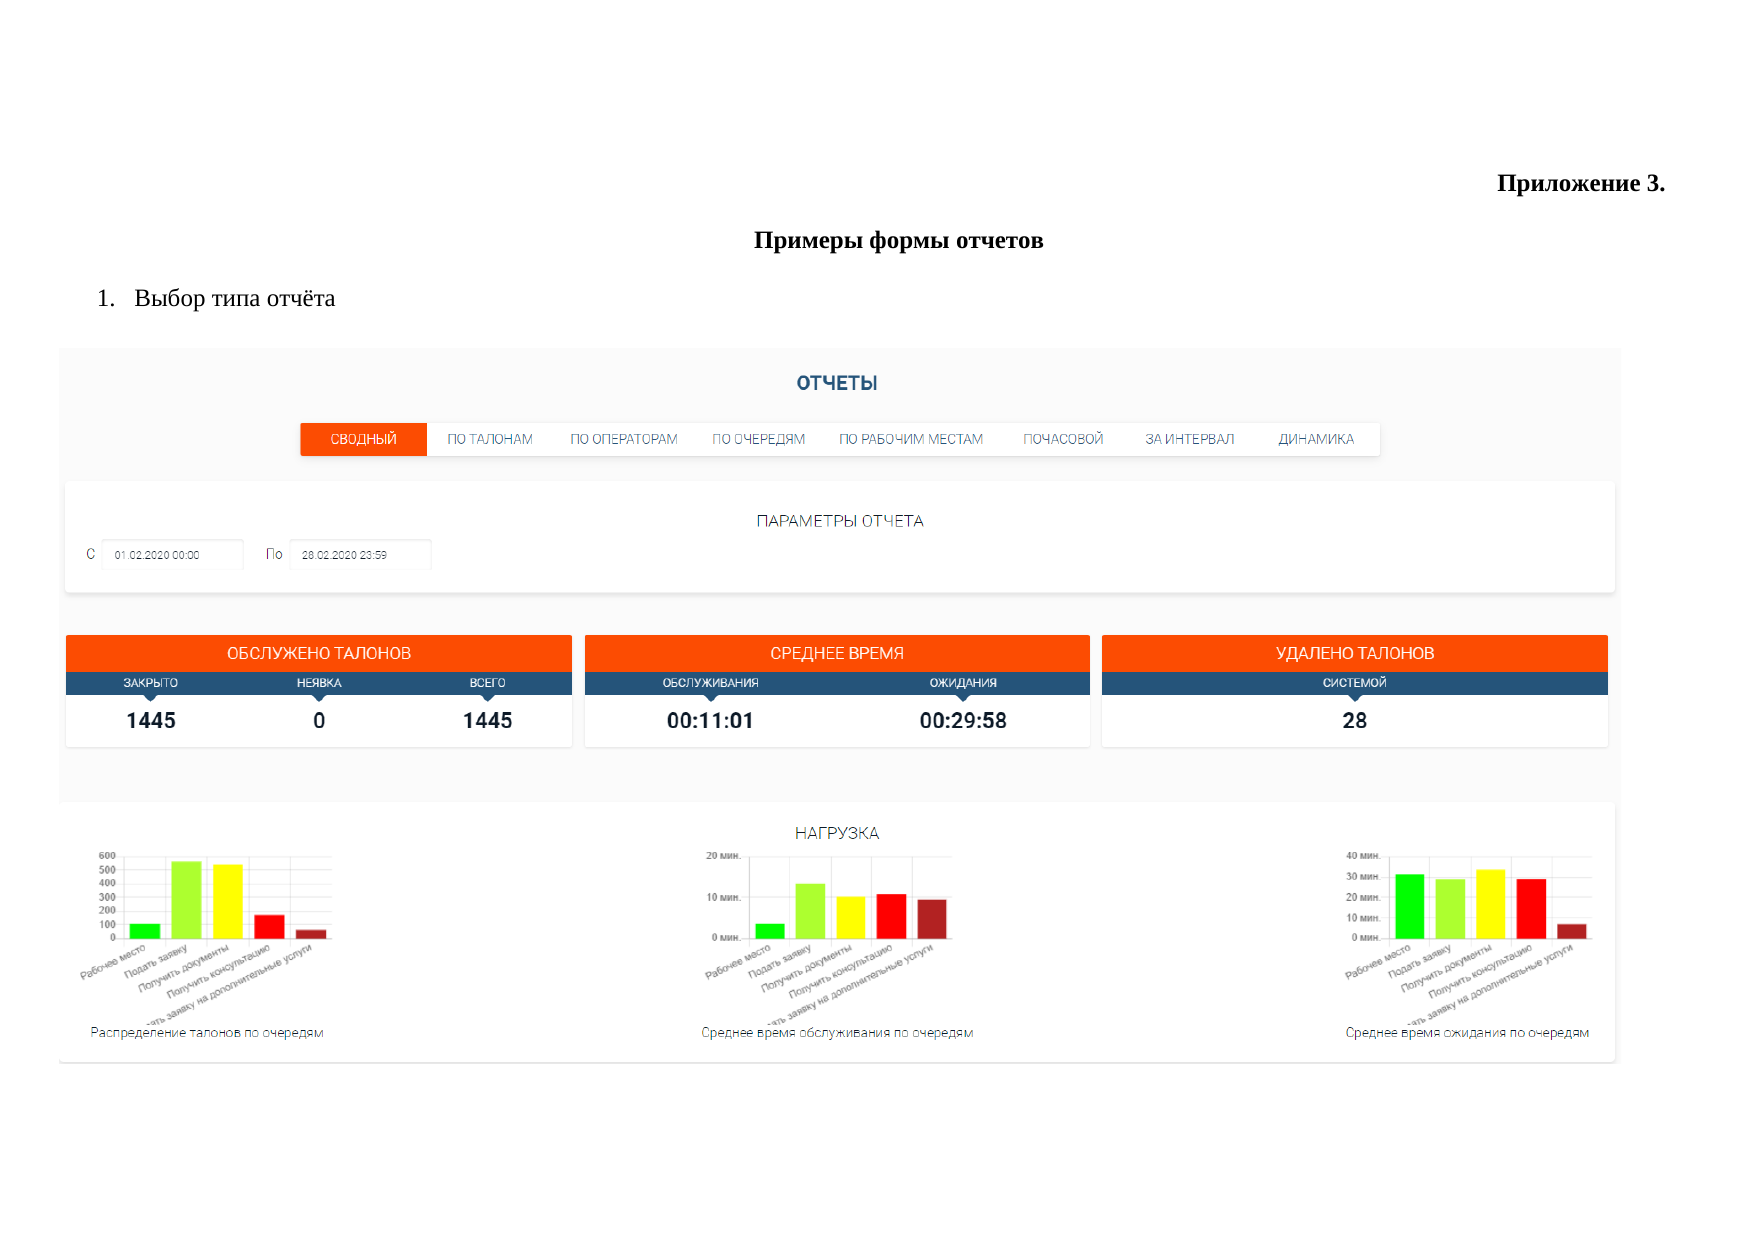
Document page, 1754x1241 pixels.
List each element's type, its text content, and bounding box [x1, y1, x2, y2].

text Примеры формы отчетов [59, 225, 1665, 254]
text Приложение 3. [59, 168, 1665, 196]
picture [59, 348, 1622, 1064]
list Выбор типа отчёта [97, 283, 1665, 311]
